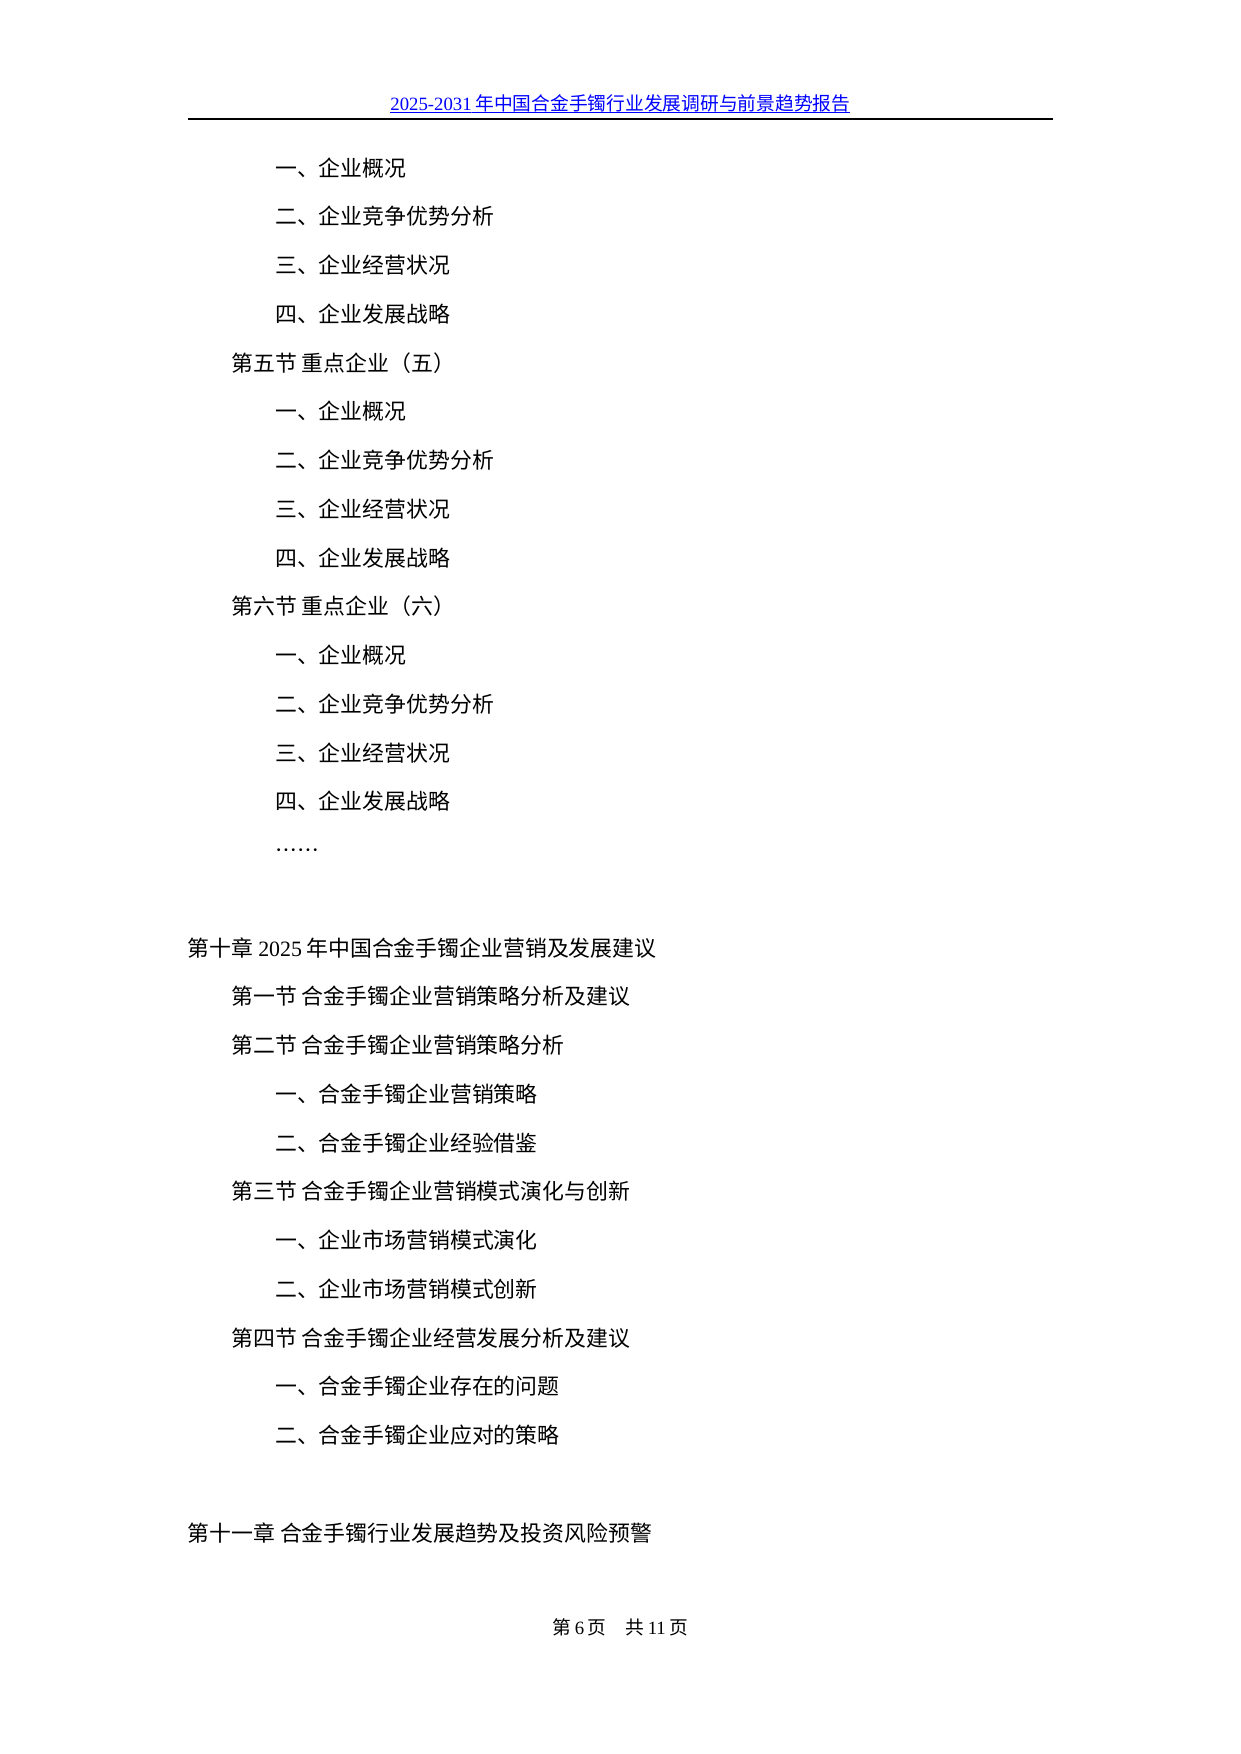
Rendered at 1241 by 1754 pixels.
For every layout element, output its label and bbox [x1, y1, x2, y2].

text [187, 150, 1053, 1548]
